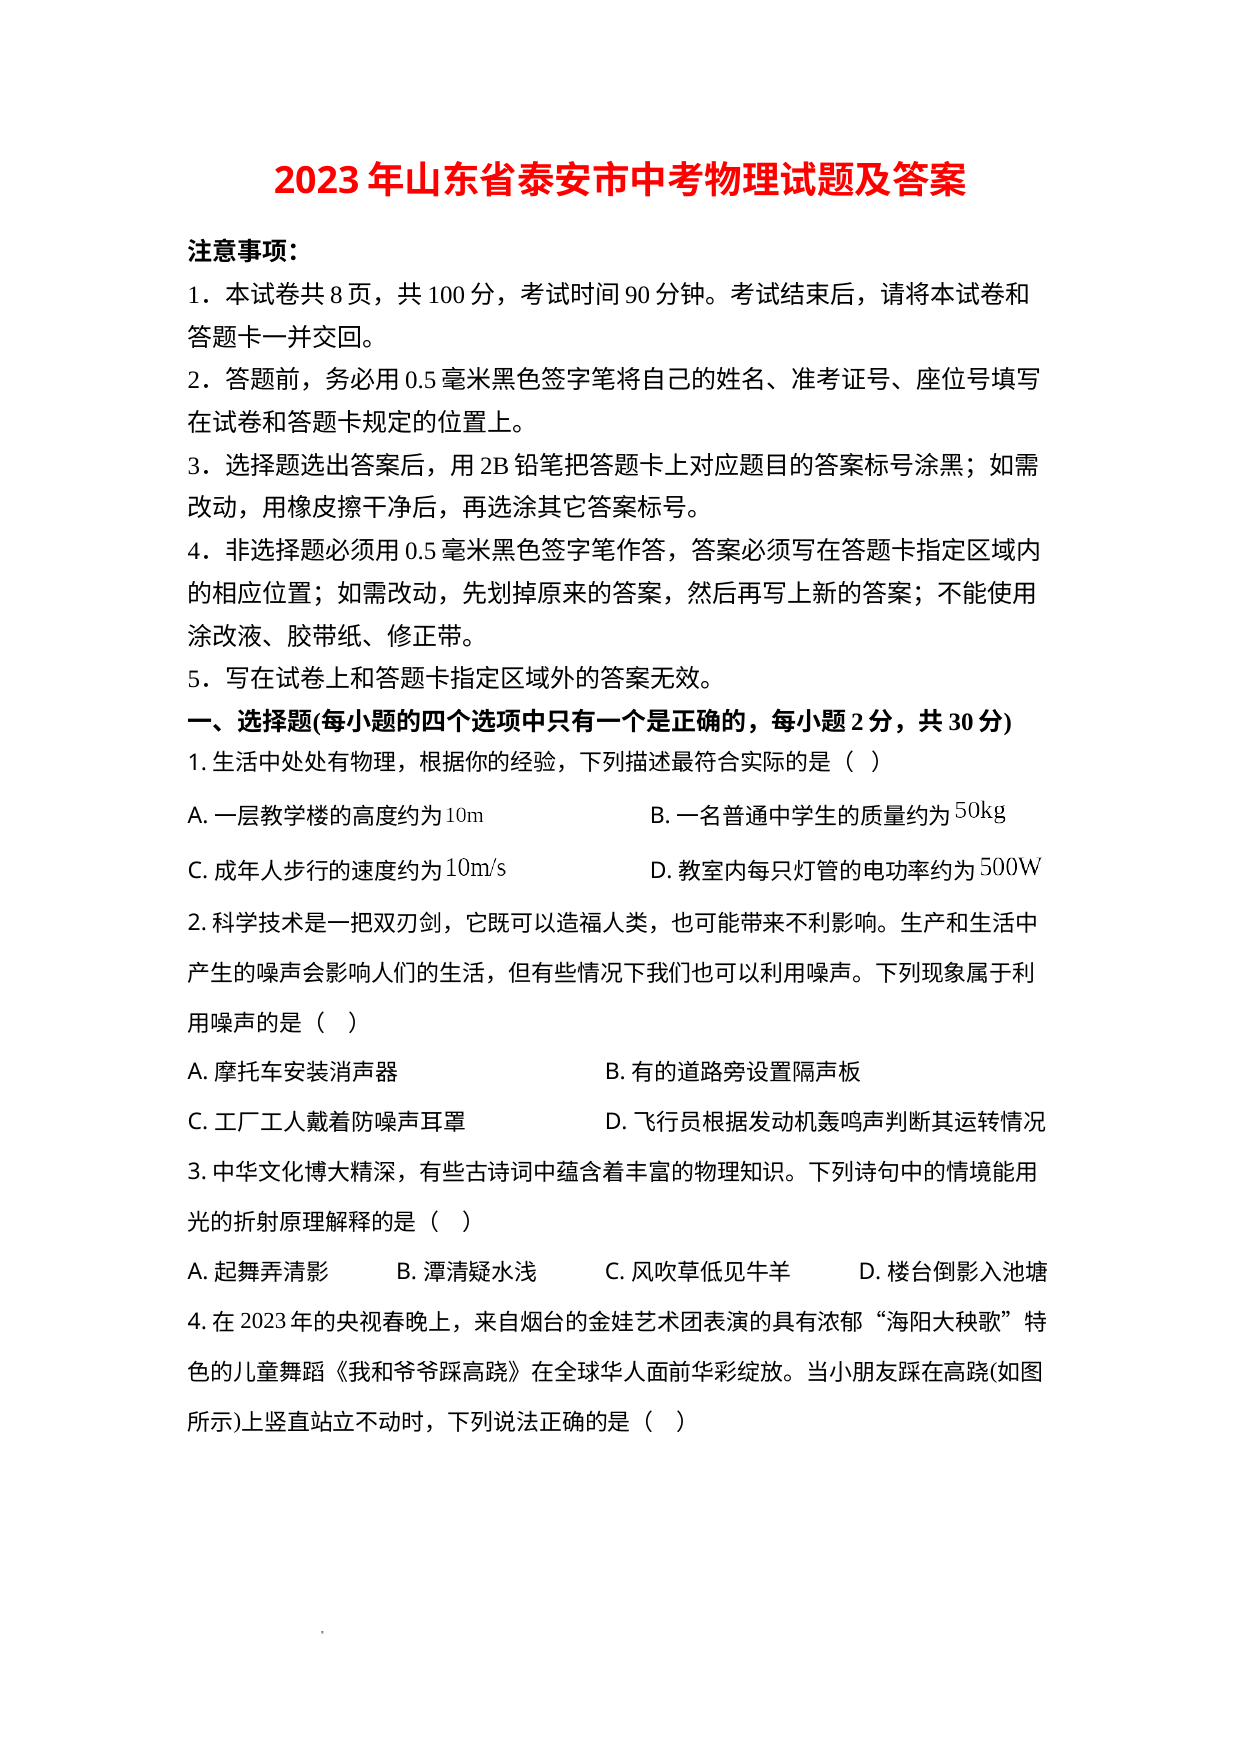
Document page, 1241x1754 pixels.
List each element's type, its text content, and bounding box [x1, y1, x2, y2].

text 2. 科学技术是一把双刃剑，它既可以造福人类，也可能带来不利影响。生产和生活中产生的噪声会影响人们的生活，但有些情况下我们也可以利用噪声。下列现象属于利用噪声的是（ ） [187, 905, 1053, 1038]
text C. 工厂工人戴着防噪声耳罩 D. 飞行员根据发动机轰鸣声判断其运转情况 [187, 1104, 1053, 1138]
text C. 成年人步行的速度约为 D. 教室内每只灯管的电功率约为 [187, 851, 1053, 888]
text 3. 中华文化博大精深，有些古诗词中蕴含着丰富的物理知识。下列诗句中的情境能用光的折射原理解释的是（ ） [187, 1154, 1053, 1237]
text 1. 生活中处处有物理，根据你的经验，下列描述最符合实际的是（ ） [187, 744, 1053, 777]
text A. 起舞弄清影 B. 潭清疑水浅 C. 风吹草低见牛羊 D. 楼台倒影入池塘 [187, 1254, 1053, 1287]
text 5．写在试卷上和答题卡指定区域外的答案无效。 [187, 659, 1053, 695]
text 2023年山东省泰安市中考物理试题及答案 [187, 150, 1053, 204]
text 4．非选择题必须用0.5毫米黑色签字笔作答，答案必须写在答题卡指定区域内的相应位置；如需改动，先划掉原来的答案，然后再写上新的答案；不能使用涂改液、胶带纸、修正带。 [187, 531, 1053, 652]
text 1．本试卷共8页，共100分，考试时间90分钟。考试结束后，请将本试卷和答题卡一并交回。 [187, 274, 1053, 353]
text 4. 在2023年的央视春晚上，来自烟台的金娃艺术团表演的具有浓郁“海阳大秧歌”特色的儿童舞蹈《我和爷爷踩高跷》在全球华人面前华彩绽放。当小朋友踩在高跷(如图所示)上竖直站立不动时，下列说法正确的是（ ） [187, 1304, 1053, 1437]
text 一、选择题(每小题的四个选项中只有一个是正确的，每小题2分，共30分) [187, 701, 1053, 738]
text A. 摩托车安装消声器 B. 有的道路旁设置隔声板 [187, 1054, 1053, 1088]
text A. 一层教学楼的高度约为 B. 一名普通中学生的质量约为 [187, 794, 1053, 835]
text 注意事项： [187, 232, 1053, 268]
text 3．选择题选出答案后，用2B铅笔把答题卡上对应题目的答案标号涂黑；如需改动，用橡皮擦干净后，再选涂其它答案标号。 [187, 445, 1053, 524]
text 2．答题前，务必用0.5毫米黑色签字笔将自己的姓名、准考证号、座位号填写在试卷和答题卡规定的位置上。 [187, 360, 1053, 439]
